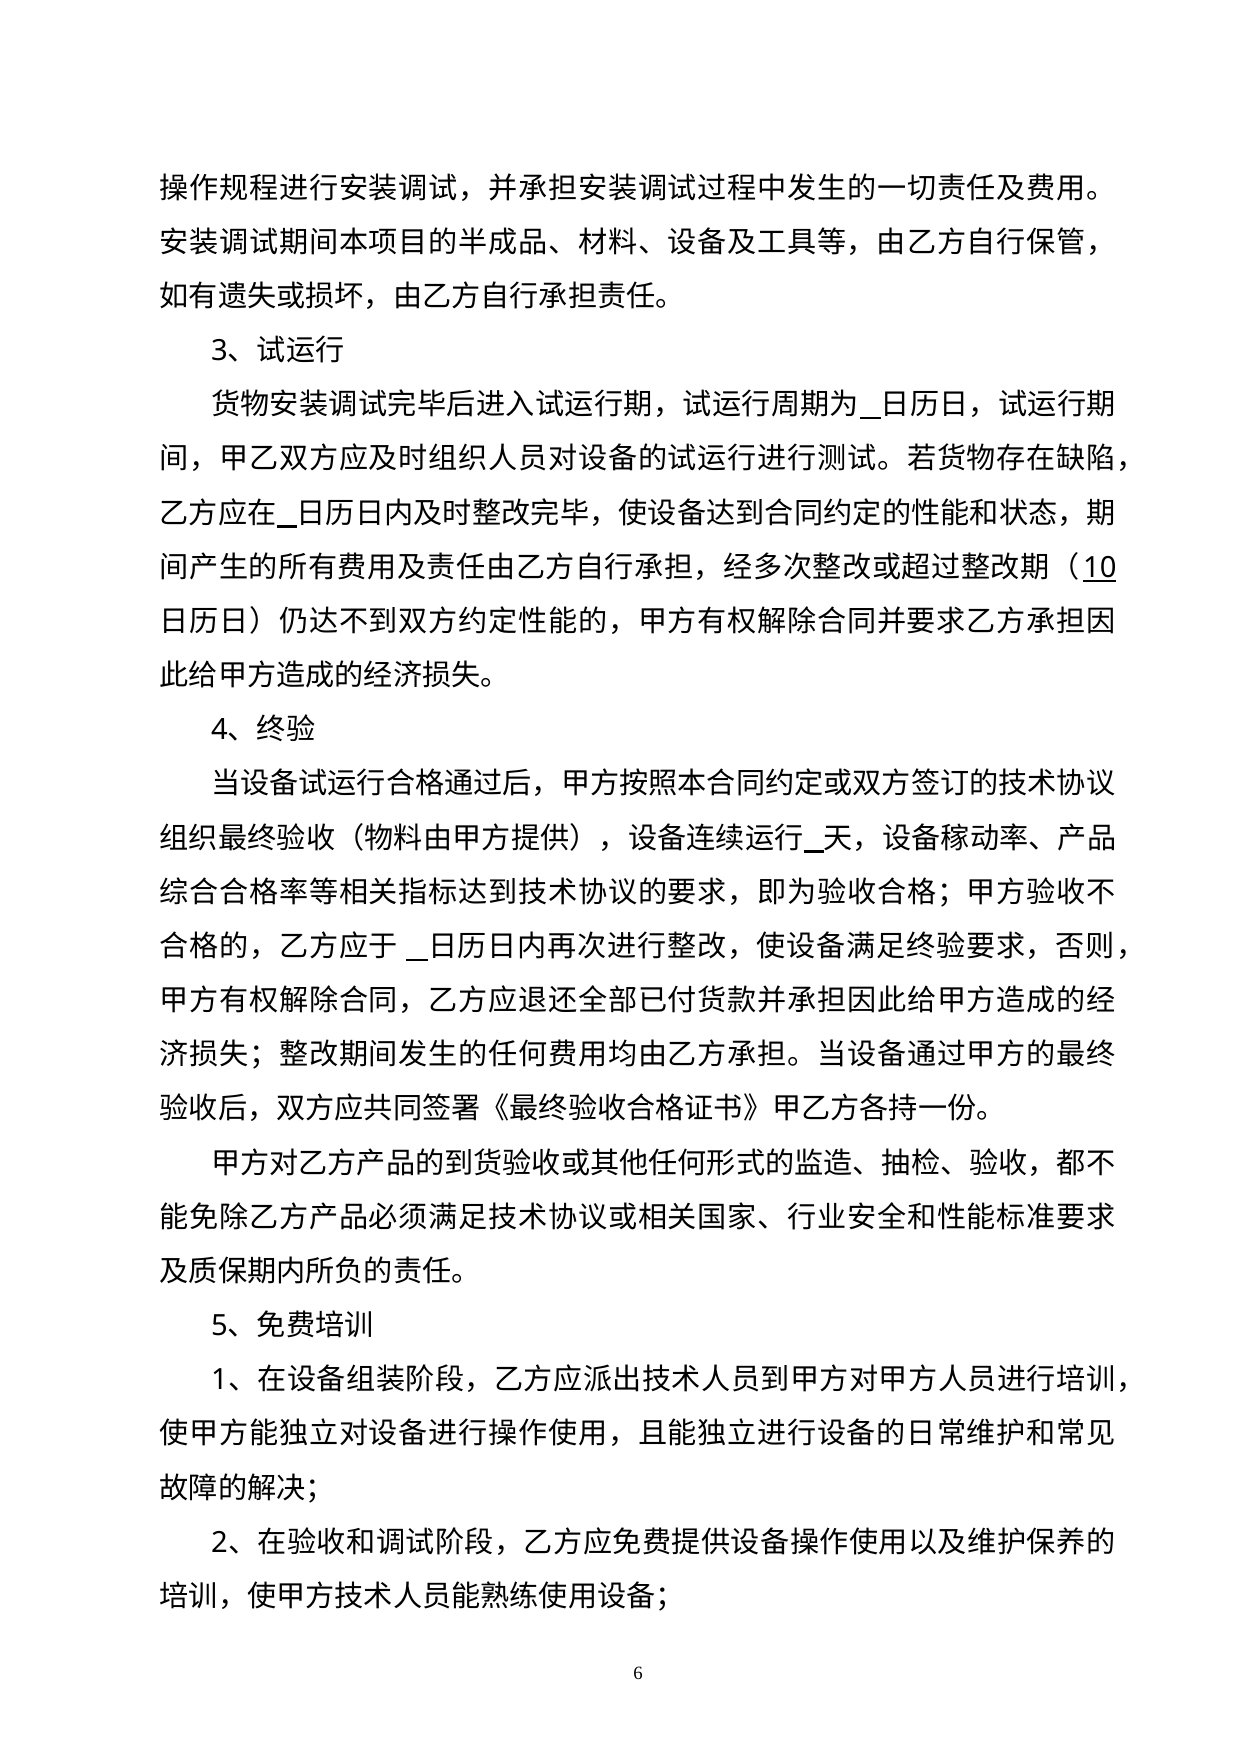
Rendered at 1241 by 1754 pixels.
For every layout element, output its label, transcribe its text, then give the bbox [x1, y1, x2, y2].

text 货物安装调试完毕后进入试运行期，试运行周期为 日历日，试运行期间，甲乙双方应及时组织人员对设备的试运行进行测试。若货物存在缺陷，乙方应在 日历日内及时整改完毕，使设备达到合同约定的性能和状态，期间产生的所有费用及责任由乙方自行承担，经多次整改或超过整改期（10日历日）仍达不到双方约定性能的，甲方有权解除合同并要求乙方承担因此给甲方造成的经济损失。 [159, 371, 1116, 696]
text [159, 155, 1116, 317]
text 1、在设备组装阶段，乙方应派出技术人员到甲方对甲方人员进行培训，使甲方能独立对设备进行操作使用，且能独立进行设备的日常维护和常见故障的解决； [159, 1346, 1116, 1509]
text 5、免费培训 [159, 1292, 1116, 1346]
text 甲方对乙方产品的到货验收或其他任何形式的监造、抽检、验收，都不能免除乙方产品必须满足技术协议或相关国家、行业安全和性能标准要求及质保期内所负的责任。 [159, 1130, 1116, 1292]
text 4、终验 [159, 696, 1116, 751]
text 3、试运行 [159, 317, 1116, 371]
text 2、在验收和调试阶段，乙方应免费提供设备操作使用以及维护保养的培训，使甲方技术人员能熟练使用设备； [159, 1509, 1116, 1617]
text 当设备试运行合格通过后，甲方按照本合同约定或双方签订的技术协议组织最终验收（物料由甲方提供），设备连续运行 天，设备稼动率、产品综合合格率等相关指标达到技术协议的要求，即为验收合格；甲方验收不合格的，乙方应于 日历日内再次进行整改，使设备满足终验要求，否则，甲方有权解除合同，乙方应退还全部已付货款并承担因此给甲方造成的经济损失；整改期间发生的任何费用均由乙方承担。当设备通过甲方的最终验收后，双方应共同签署《最终验收合格证书》甲乙方各持一份。 [159, 751, 1116, 1130]
